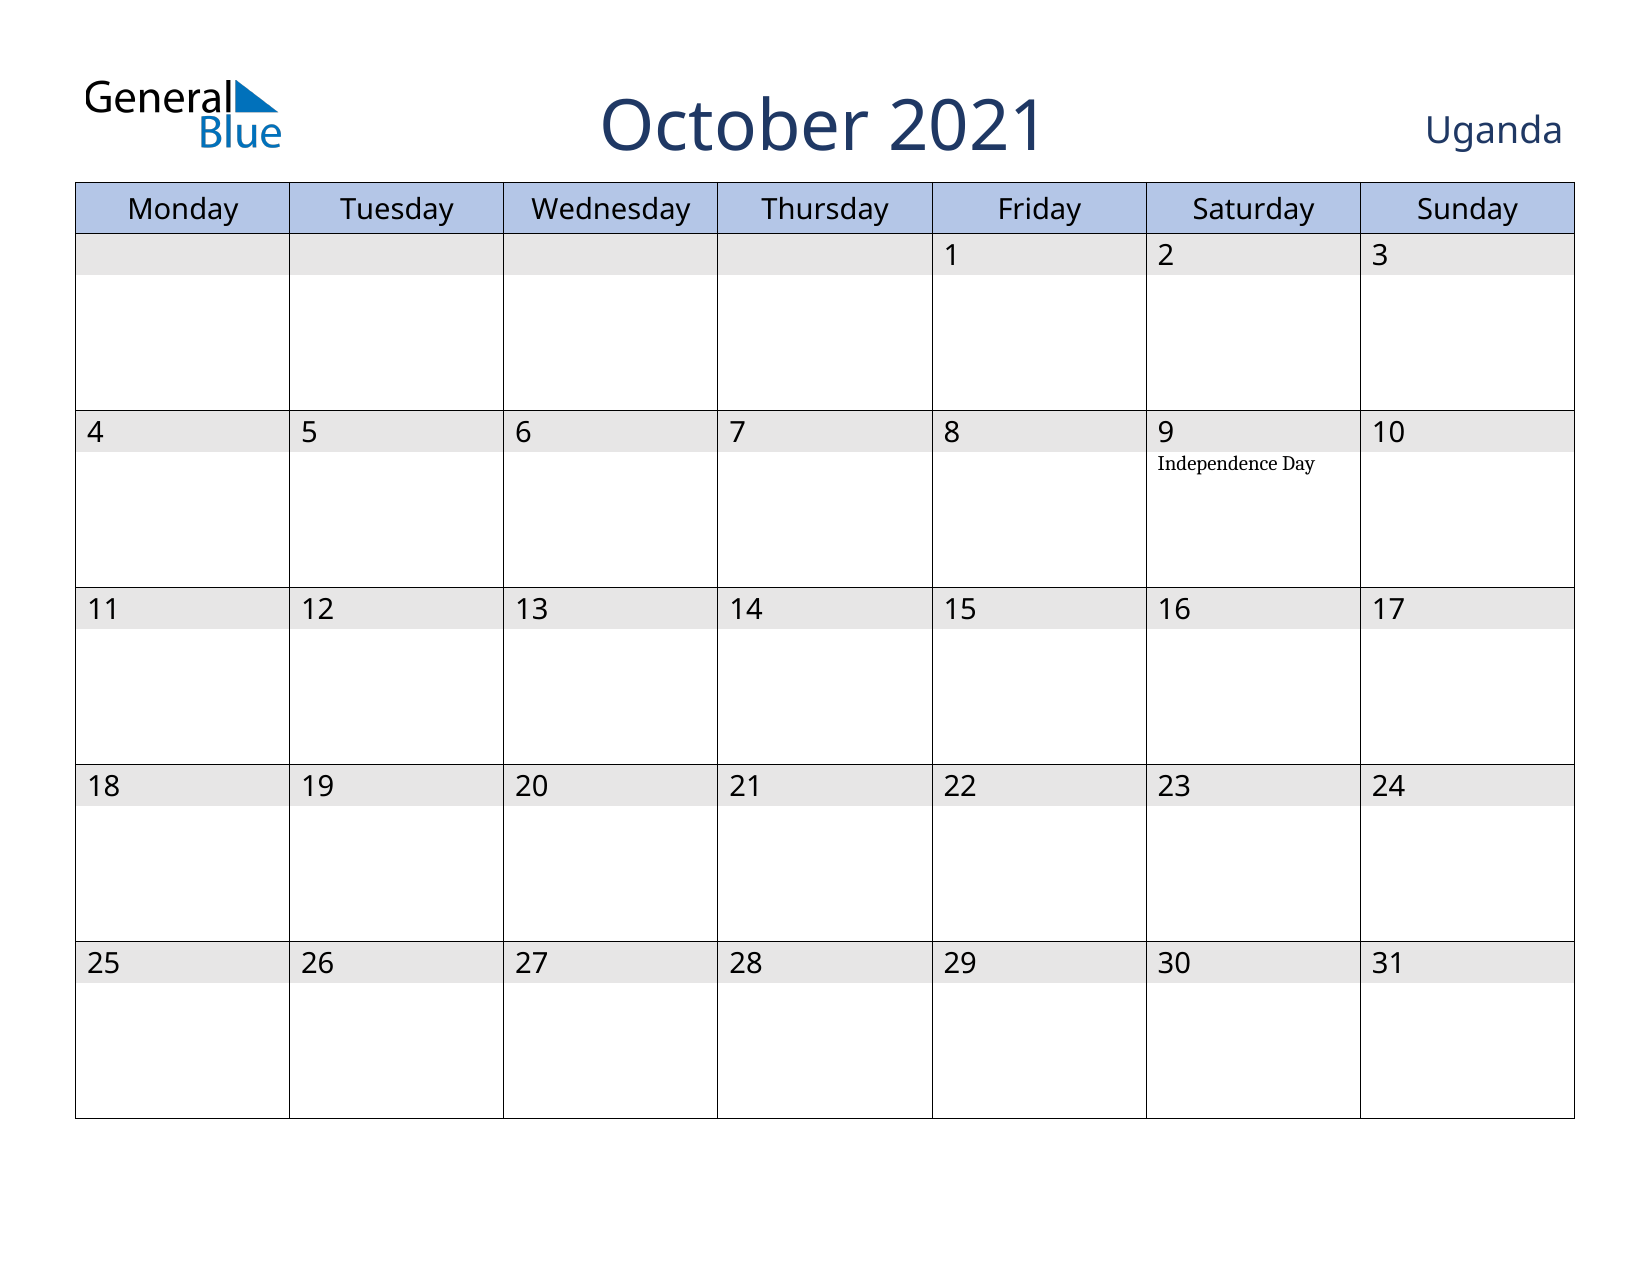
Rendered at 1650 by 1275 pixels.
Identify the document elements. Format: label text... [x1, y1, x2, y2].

table_cell [1361, 452, 1574, 587]
table_cell Saturday [1147, 183, 1360, 233]
table_cell [504, 806, 717, 941]
table_cell 6 [504, 411, 717, 452]
table_cell 15 [933, 588, 1146, 629]
table_cell [1361, 806, 1574, 941]
table_cell 2 [1147, 234, 1360, 275]
table_cell [718, 275, 932, 410]
table_cell [933, 452, 1146, 587]
table_cell [76, 234, 289, 275]
table_cell 23 [1147, 765, 1360, 806]
table_cell 30 [1147, 942, 1360, 983]
table_cell 9 [1147, 411, 1360, 452]
table_cell [290, 806, 503, 941]
table_cell [76, 629, 289, 764]
table_cell 19 [290, 765, 503, 806]
table_cell 20 [504, 765, 717, 806]
table_cell [290, 629, 503, 764]
table_cell Monday [76, 183, 289, 233]
table_cell [933, 275, 1146, 410]
table_cell 27 [504, 942, 717, 983]
table_cell 25 [76, 942, 289, 983]
table_cell [1361, 275, 1574, 410]
table_cell 14 [718, 588, 932, 629]
table_cell Thursday [718, 183, 932, 233]
table_cell 18 [76, 765, 289, 806]
table_cell Sunday [1361, 183, 1574, 233]
table_cell [1361, 629, 1574, 764]
table_cell 7 [718, 411, 932, 452]
table_cell 29 [933, 942, 1146, 983]
table_cell [718, 234, 932, 275]
table_cell [504, 452, 717, 587]
table_cell Wednesday [504, 183, 717, 233]
table_cell [290, 275, 503, 410]
table_cell [933, 629, 1146, 764]
table_cell 24 [1361, 765, 1574, 806]
table_cell 3 [1361, 234, 1574, 275]
table_cell [504, 234, 717, 275]
table_cell 1 [933, 234, 1146, 275]
table_cell [718, 452, 932, 587]
table_cell 17 [1361, 588, 1574, 629]
picture [86, 80, 281, 148]
table_cell 8 [933, 411, 1146, 452]
table_cell [76, 806, 289, 941]
table_cell [1147, 983, 1360, 1118]
table_cell 22 [933, 765, 1146, 806]
table_header October 2021 [504, 75, 1146, 182]
table_cell 28 [718, 942, 932, 983]
table_cell [290, 452, 503, 587]
table_cell [1361, 983, 1574, 1118]
table_cell 21 [718, 765, 932, 806]
table_cell 10 [1361, 411, 1574, 452]
table_cell 4 [76, 411, 289, 452]
table_cell [76, 452, 289, 587]
table_cell 11 [76, 588, 289, 629]
table_cell 31 [1361, 942, 1574, 983]
table_cell [1147, 806, 1360, 941]
table_cell 5 [290, 411, 503, 452]
table_cell [290, 234, 503, 275]
table_cell [290, 983, 503, 1118]
table_cell 12 [290, 588, 503, 629]
table_cell [76, 275, 289, 410]
table_cell 13 [504, 588, 717, 629]
table_cell [933, 806, 1146, 941]
table_cell [718, 806, 932, 941]
table_cell [504, 629, 717, 764]
table_cell [1147, 275, 1360, 410]
table_header [76, 75, 503, 182]
table_cell 16 [1147, 588, 1360, 629]
table_cell [933, 983, 1146, 1118]
table_cell 26 [290, 942, 503, 983]
table_cell [718, 983, 932, 1118]
table_cell [504, 275, 717, 410]
table_cell [504, 983, 717, 1118]
table_cell [718, 629, 932, 764]
table_header Uganda [1146, 75, 1574, 182]
table_cell Friday [933, 183, 1146, 233]
table_cell [76, 983, 289, 1118]
table_cell Independence Day [1147, 452, 1360, 587]
table_cell Tuesday [290, 183, 503, 233]
table_cell [1147, 629, 1360, 764]
